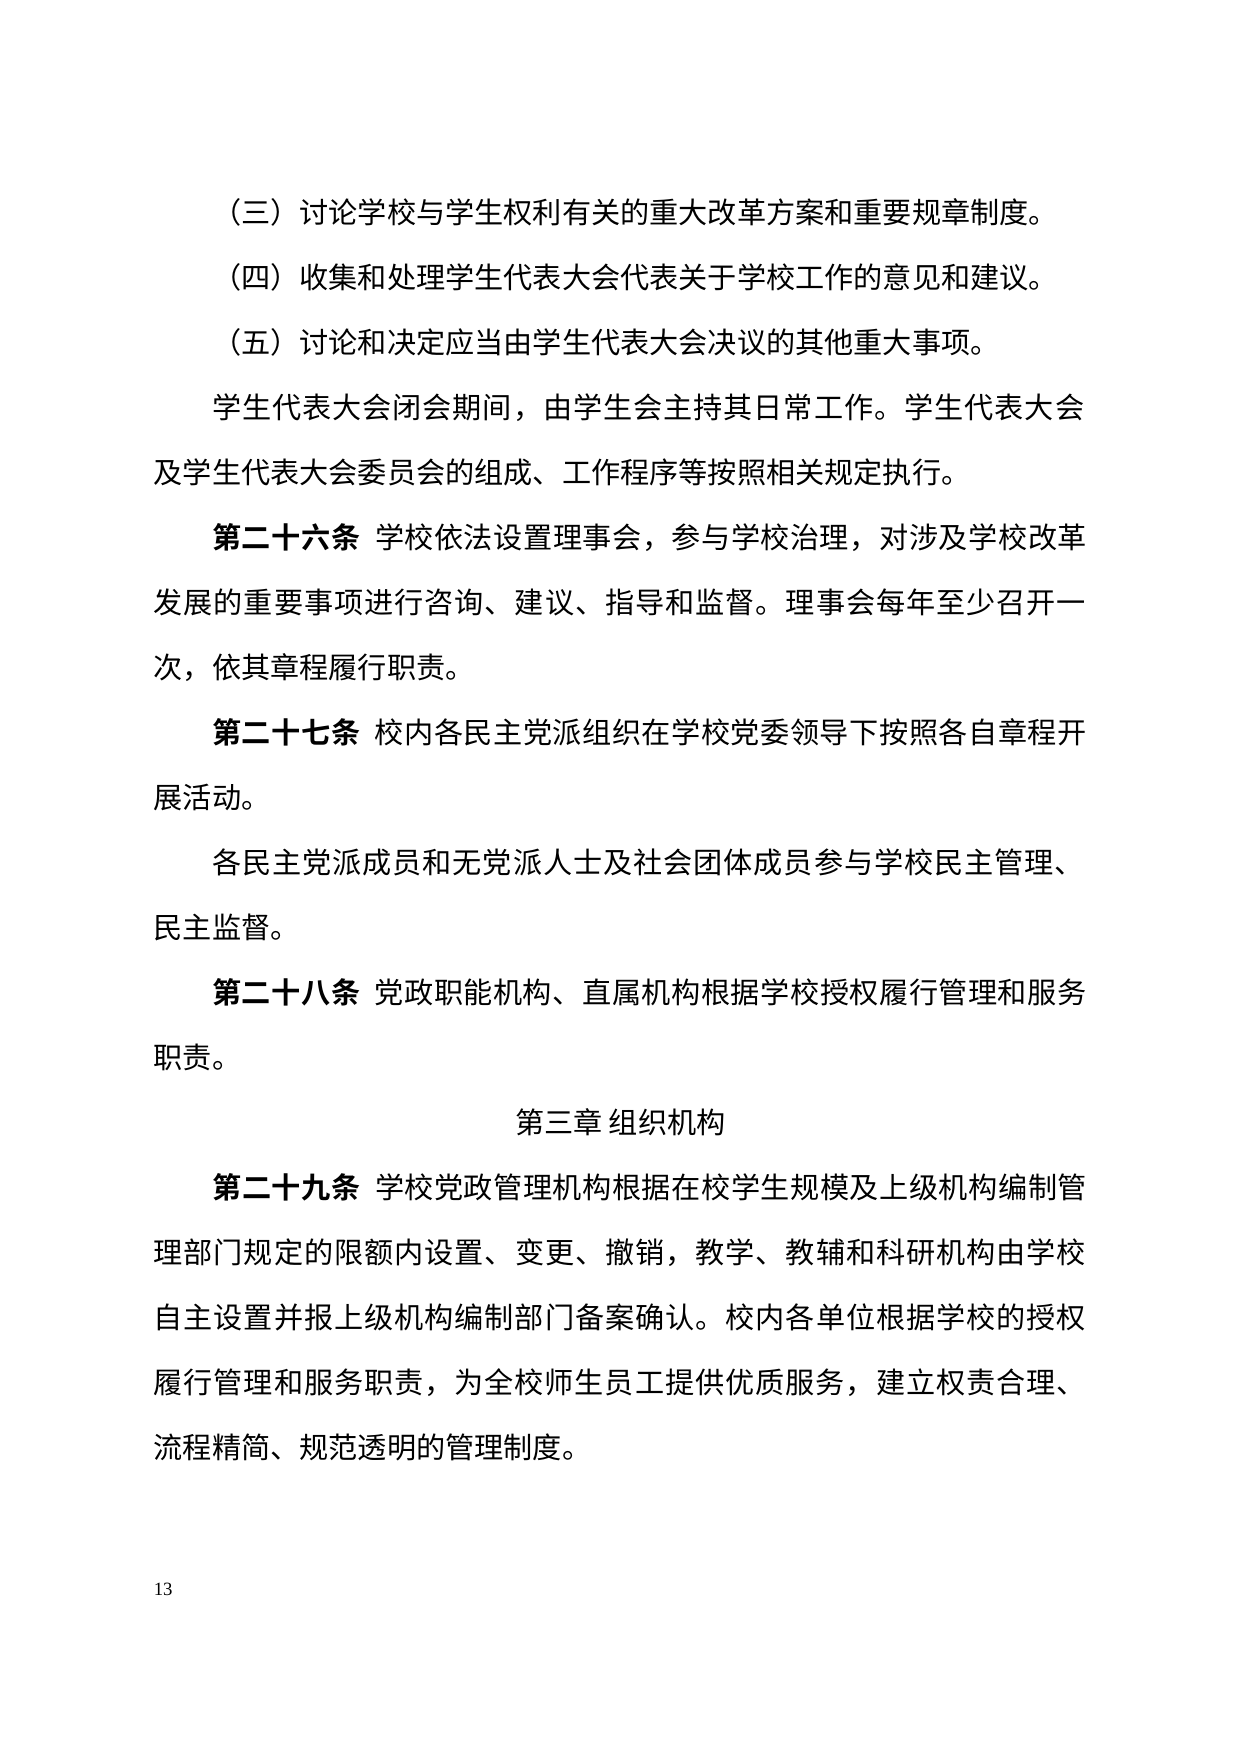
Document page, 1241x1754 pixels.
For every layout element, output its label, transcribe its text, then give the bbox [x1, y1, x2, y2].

text 学生代表大会闭会期间，由学生会主持其日常工作。学生代表大会及学生代表大会委员会的组成、工作程序等按照相关规定执行。 [153, 373, 1087, 503]
text 各民主党派成员和无党派人士及社会团体成员参与学校民主管理、民主监督。 [153, 828, 1087, 958]
text 第二十七条 校内各民主党派组织在学校党委领导下按照各自章程开展活动。 [153, 698, 1087, 828]
text 第二十六条 学校依法设置理事会，参与学校治理，对涉及学校改革发展的重要事项进行咨询、建议、指导和监督。理事会每年至少召开一次，依其章程履行职责。 [153, 503, 1087, 698]
text （三）讨论学校与学生权利有关的重大改革方案和重要规章制度。 [153, 178, 1087, 243]
list 第二十八条 党政职能机构、直属机构根据学校授权履行管理和服务职责。 [153, 958, 1087, 1088]
text 第二十九条 学校党政管理机构根据在校学生规模及上级机构编制管理部门规定的限额内设置、变更、撤销，教学、教辅和科研机构由学校自主设置并报上级机构编制部门备案确认。校内各单位根据学校的授权，履行管理和服务职责，为全校师生员工提供优质服务，建立权责合理、流程精简、规范透明的管理制度。 [153, 1153, 1087, 1478]
list 第三章 组织机构 [153, 1088, 1087, 1153]
text （四）收集和处理学生代表大会代表关于学校工作的意见和建议。 [153, 243, 1087, 308]
text （五）讨论和决定应当由学生代表大会决议的其他重大事项。 [153, 308, 1087, 373]
